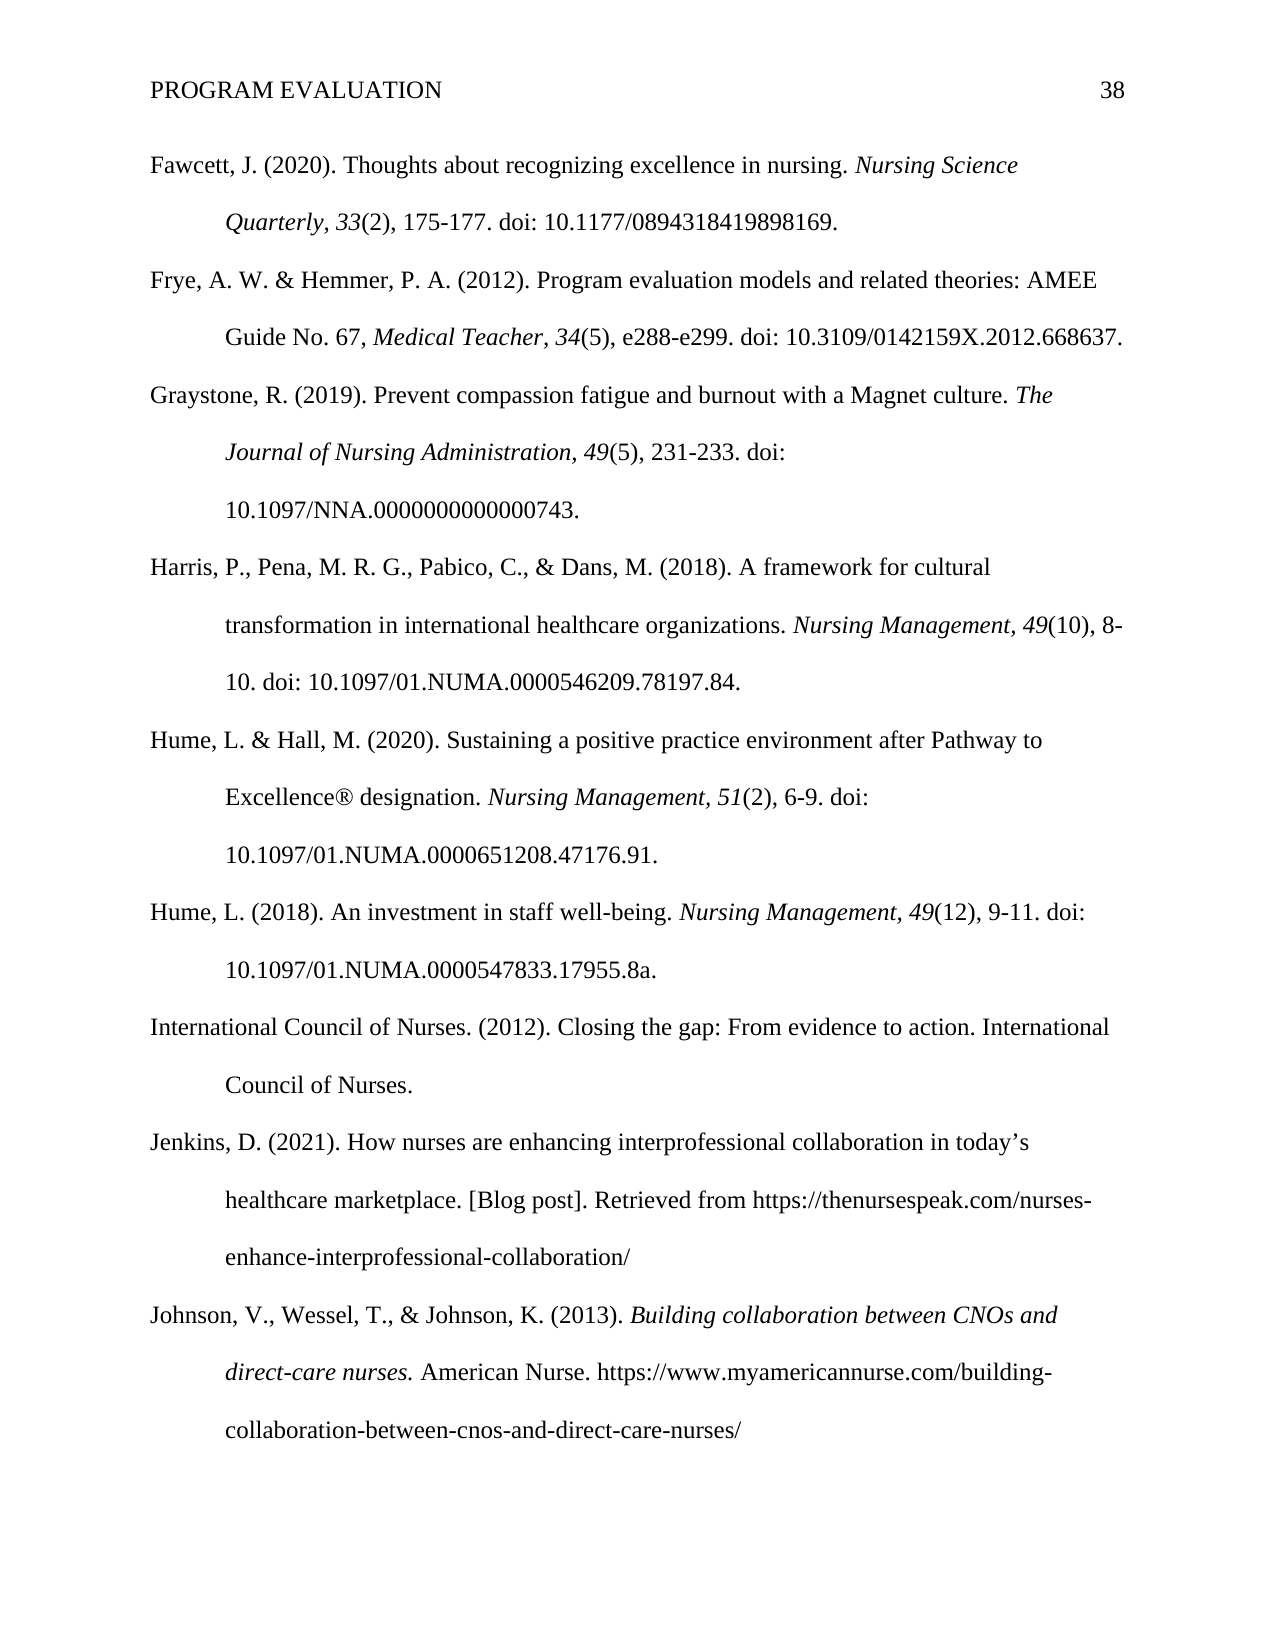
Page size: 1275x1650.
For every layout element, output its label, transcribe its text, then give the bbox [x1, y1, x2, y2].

text Frye, A. W. & Hemmer, P. A. (2012). Program evaluation models and related theories: AMEE Guide No. 67, Medical Teacher, 34(5), e288-e299. doi: 10.3109/0142159X.2012.668637. [150, 265, 1125, 351]
text Graystone, R. (2019). Prevent compassion fatigue and burnout with a Magnet culture. The Journal of Nursing Administration, 49(5), 231-233. doi: 10.1097/NNA.0000000000000743. [150, 380, 1125, 524]
text Jenkins, D. (2021). How nurses are enhancing interprofessional collaboration in today’s healthcare marketplace. [Blog post]. Retrieved from https://thenursespeak.com/nurses-enhance-interprofessional-collaboration/ [150, 1127, 1125, 1271]
text Johnson, V., Wessel, T., & Johnson, K. (2013). Building collaboration between CNOs and direct-care nurses. American Nurse. https://www.myamericannurse.com/building-collaboration-between-cnos-and-direct-care-nurses/ [150, 1300, 1125, 1444]
text Hume, L. & Hall, M. (2020). Sustaining a positive practice environment after Pathway to Excellence® designation. Nursing Management, 51(2), 6-9. doi: 10.1097/01.NUMA.0000651208.47176.91. [150, 725, 1125, 869]
text Fawcett, J. (2020). Thoughts about recognizing excellence in nursing. Nursing Science Quarterly, 33(2), 175-177. doi: 10.1177/0894318419898169. [150, 150, 1125, 236]
text Hume, L. (2018). An investment in staff well-being. Nursing Management, 49(12), 9-11. doi: 10.1097/01.NUMA.0000547833.17955.8a. [150, 897, 1125, 984]
text International Council of Nurses. (2012). Closing the gap: From evidence to action. International Council of Nurses. [150, 1012, 1125, 1099]
text Harris, P., Pena, M. R. G., Pabico, C., & Dans, M. (2018). A framework for cultural transformation in international healthcare organizations. Nursing Management, 49(10), 8-10. doi: 10.1097/01.NUMA.0000546209.78197.84. [150, 552, 1125, 696]
